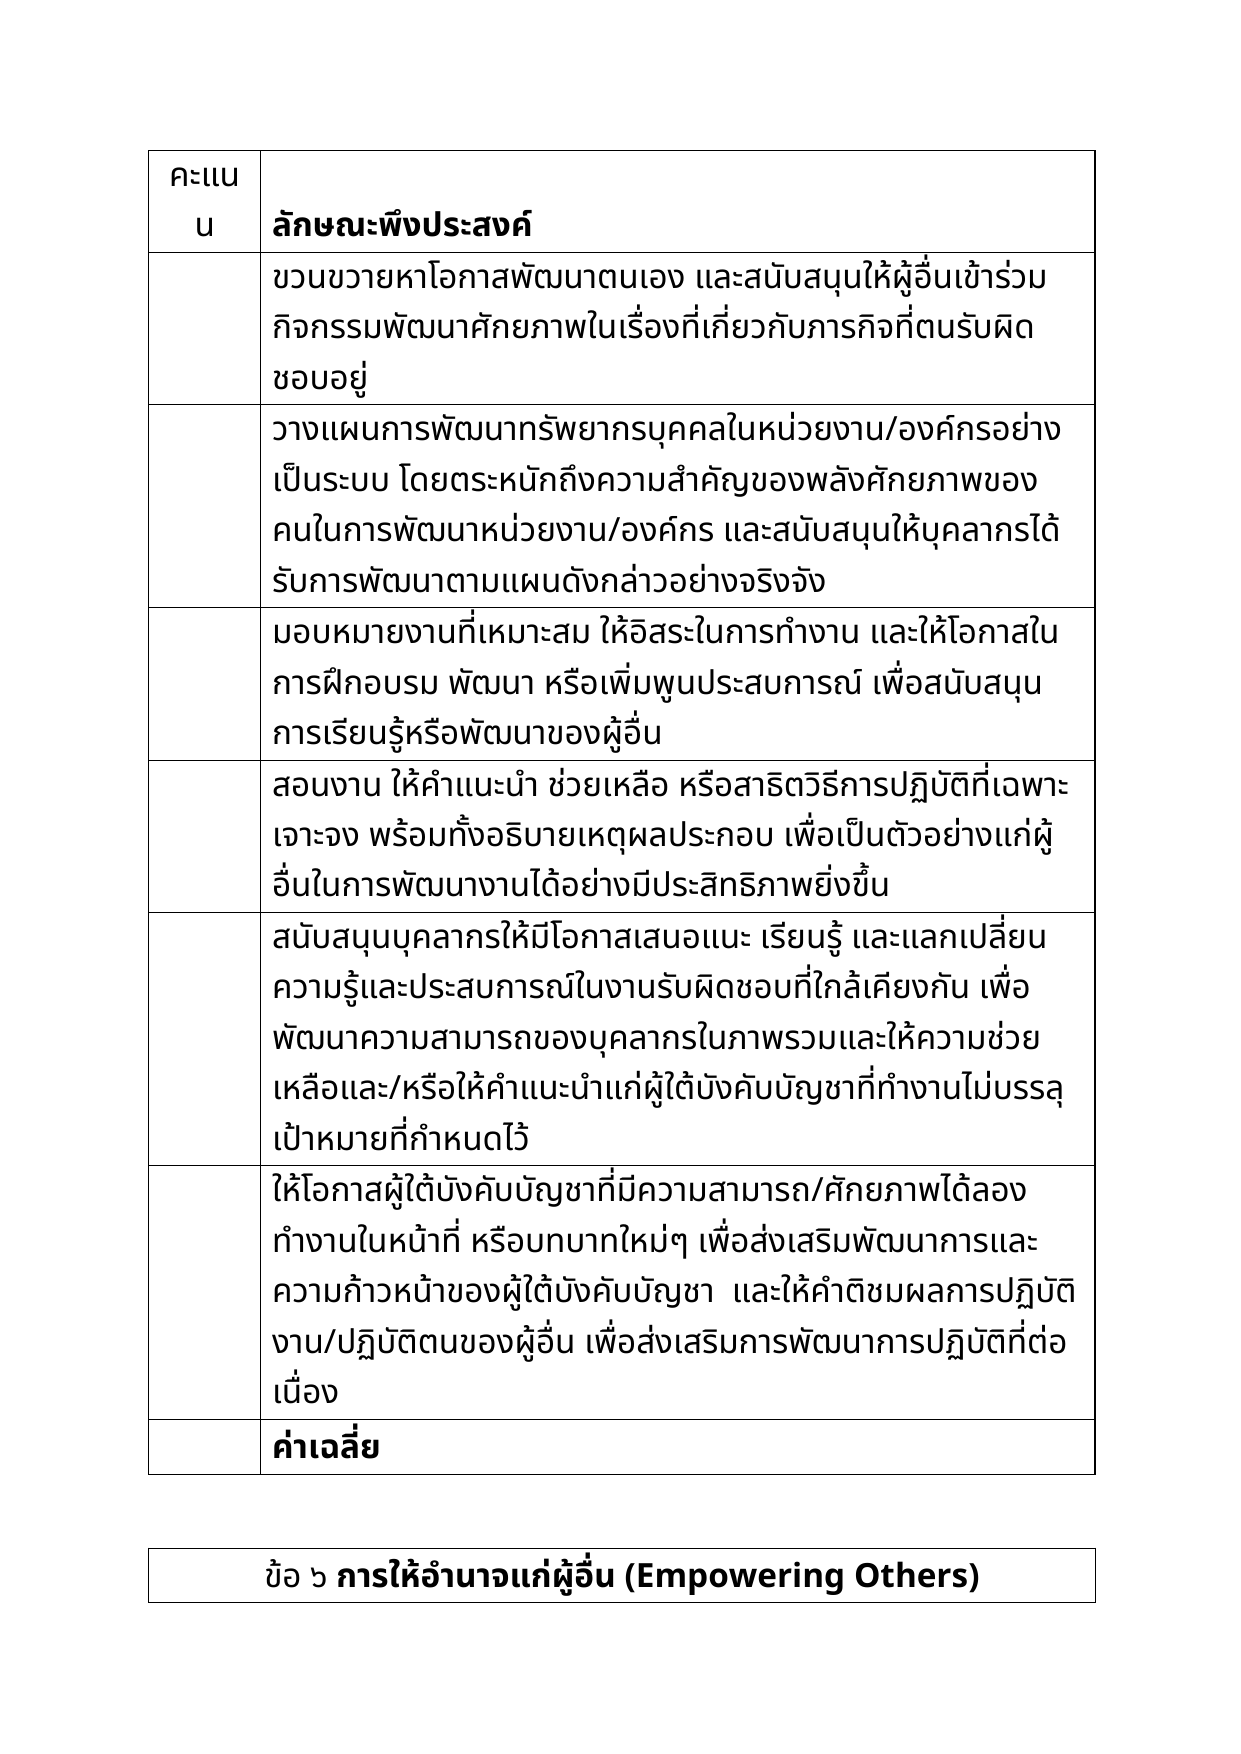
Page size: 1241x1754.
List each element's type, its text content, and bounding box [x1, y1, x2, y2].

table_cell มอบหมายงานที่เหมาะสม ให้อิสระในการทำงาน และให้โอกาสในการฝึกอบรม พัฒนา หรือเพิ่มพูนประสบการณ์ เพื่อสนับสนุนการเรียนรู้หรือพัฒนาของผู้อื่น [261, 608, 1094, 759]
table_cell สนับสนุนบุคลากรให้มีโอกาสเสนอแนะ เรียนรู้ และแลกเปลี่ยนความรู้และประสบการณ์ในงานรับผิดชอบที่ใกล้เคียงกัน เพื่อพัฒนาความสามารถของบุคลากรในภาพรวมและให้ความช่วยเหลือและ/หรือให้คำแนะนำแก่ผู้ใต้บังคับบัญชาที่ทำงานไม่บรรลุเป้าหมายที่กำหนดไว้ [261, 913, 1094, 1165]
table_cell [149, 913, 260, 1165]
table_header ข้อ ๖ การให้อำนาจแก่ผู้อื่น (Empowering Others) [149, 1549, 1095, 1602]
table_cell ค่าเฉลี่ย [261, 1420, 1094, 1473]
table_cell คะแนน [149, 151, 260, 252]
table_cell [149, 1420, 260, 1473]
table_cell วางแผนการพัฒนาทรัพยากรบุคคลในหน่วยงาน/องค์กรอย่างเป็นระบบ โดยตระหนักถึงความสำคัญของพลังศักยภาพของคนในการพัฒนาหน่วยงาน/องค์กร และสนับสนุนให้บุคลากรได้รับการพัฒนาตามแผนดังกล่าวอย่างจริงจัง [261, 405, 1094, 607]
table_cell [149, 608, 260, 759]
table_cell ให้โอกาสผู้ใต้บังคับบัญชาที่มีความสามารถ/ศักยภาพได้ลองทำงานในหน้าที่ หรือบทบาทใหม่ๆ เพื่อส่งเสริมพัฒนาการและความก้าวหน้าของผู้ใต้บังคับบัญชา และให้คำติชมผลการปฏิบัติงาน/ปฏิบัติตนของผู้อื่น เพื่อส่งเสริมการพัฒนาการปฏิบัติที่ต่อเนื่อง [261, 1166, 1094, 1419]
table_cell [149, 253, 260, 404]
table_cell ลักษณะพึงประสงค์ [261, 151, 1094, 252]
table_cell ขวนขวายหาโอกาสพัฒนาตนเอง และสนับสนุนให้ผู้อื่นเข้าร่วมกิจกรรมพัฒนาศักยภาพในเรื่องที่เกี่ยวกับภารกิจที่ตนรับผิดชอบอยู่ [261, 253, 1094, 404]
table_cell [149, 761, 260, 912]
table_cell สอนงาน ให้คำแนะนำ ช่วยเหลือ หรือสาธิตวิธีการปฏิบัติที่เฉพาะเจาะจง พร้อมทั้งอธิบายเหตุผลประกอบ เพื่อเป็นตัวอย่างแก่ผู้อื่นในการพัฒนางานได้อย่างมีประสิทธิภาพยิ่งขึ้น [261, 761, 1094, 912]
table_cell [149, 405, 260, 607]
table_cell [149, 1166, 260, 1419]
